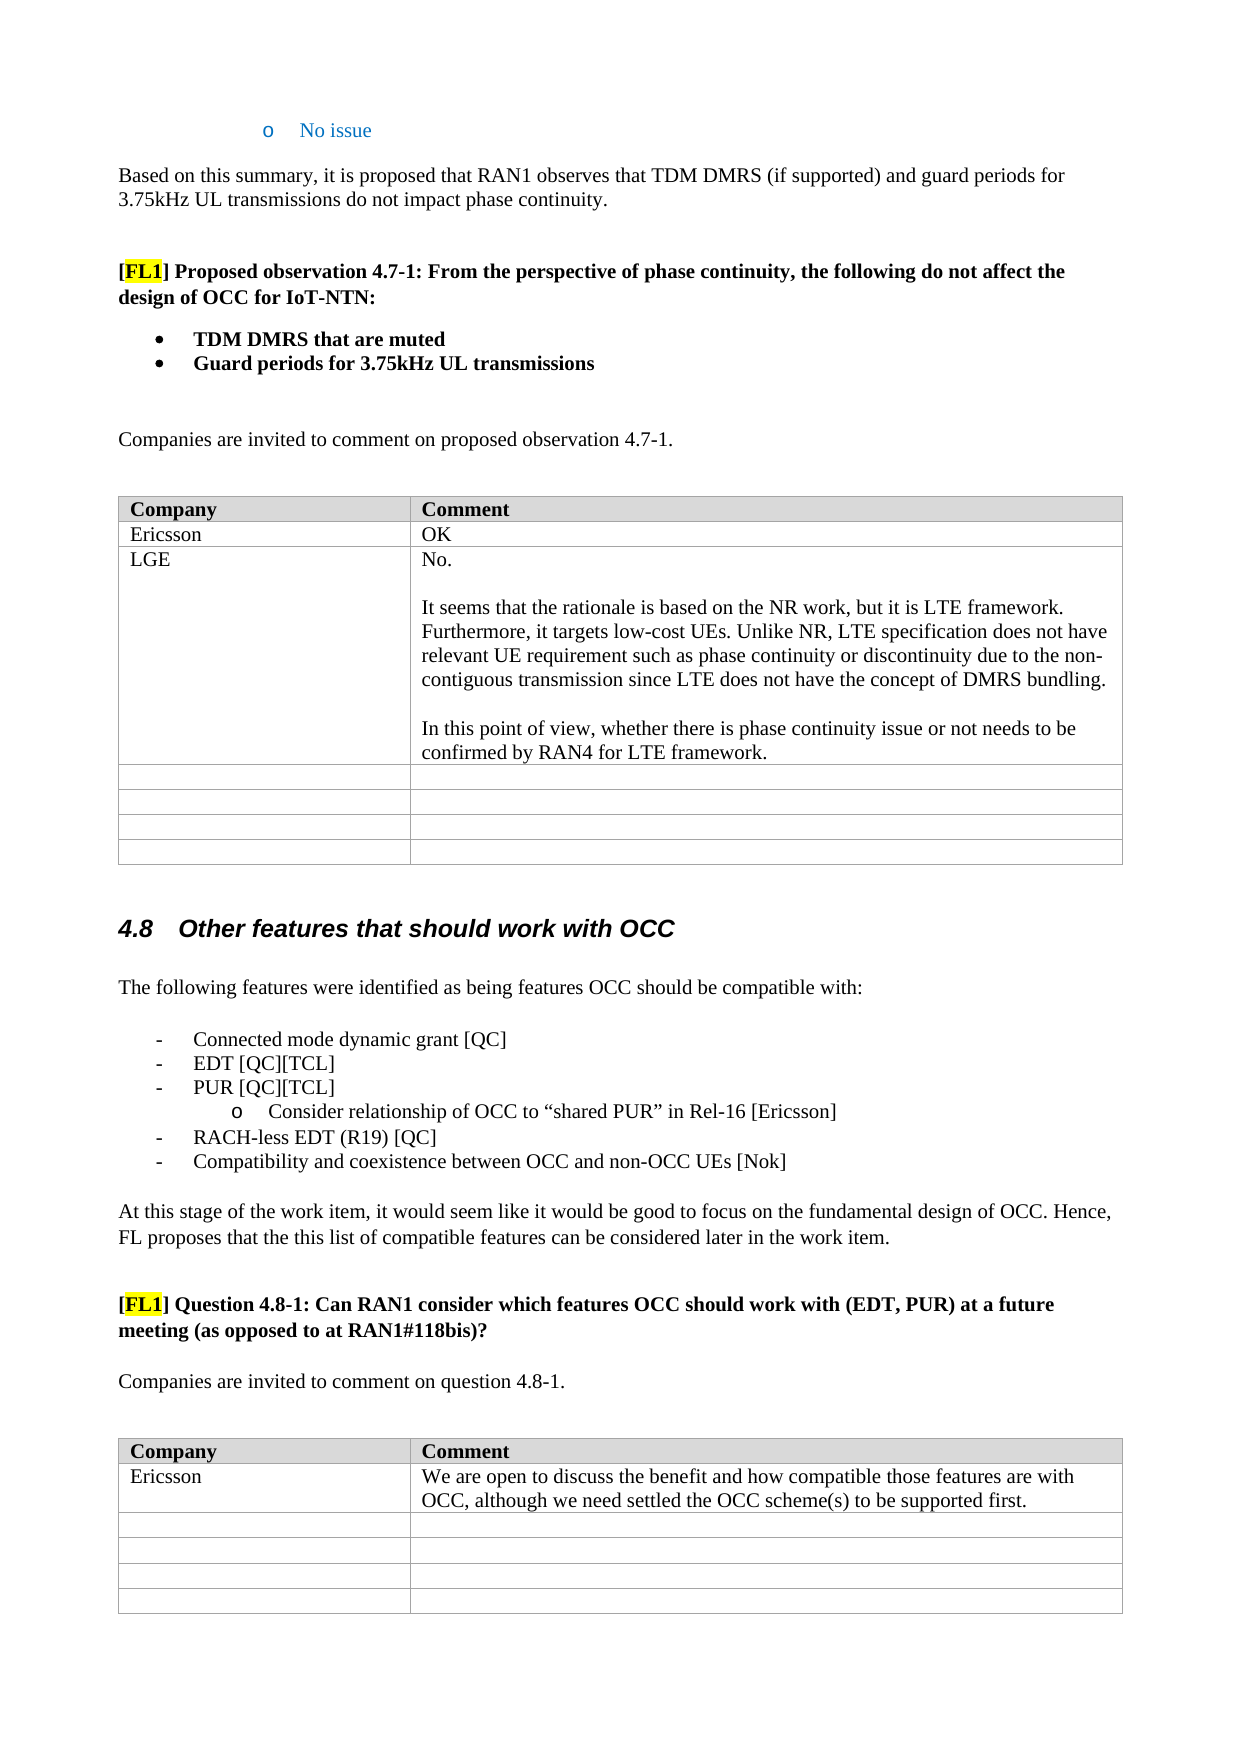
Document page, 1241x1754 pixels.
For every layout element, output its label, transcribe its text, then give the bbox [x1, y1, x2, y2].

list RACH-less EDT (R19) [QC] [156, 1125, 1122, 1149]
list Consider relationship of OCC to “shared PUR” in Rel-16 [Ericsson] [231, 1099, 1122, 1125]
list Compatibility and coexistence between OCC and non-OCC UEs [Nok] [156, 1149, 1122, 1173]
table_cell [119, 765, 410, 789]
table_cell Ericsson [119, 522, 410, 546]
table_cell [411, 1589, 1122, 1613]
table_cell [119, 1589, 410, 1613]
table_header Comment [411, 497, 1122, 521]
list The following features were identified as being features OCC should be compatible with: [118, 975, 1122, 999]
table_header Comment [411, 1439, 1122, 1463]
table_cell We are open to discuss the benefit and how compatible those features are with OCC, although we need settled the OCC scheme(s) to be supported first. [411, 1464, 1122, 1512]
table_cell [119, 1538, 410, 1562]
table_cell [119, 1564, 410, 1587]
list Guard periods for 3.75kHz UL transmissions [156, 351, 1122, 375]
list Companies are invited to comment on proposed observation 4.7-1. [118, 427, 1122, 451]
list PUR [QC][TCL] [156, 1075, 1122, 1099]
table_cell [411, 765, 1122, 789]
table_cell Ericsson [119, 1464, 410, 1512]
table_cell No. It seems that the rationale is based on the NR work, but it is LTE framework. Furthermore, it targets low-cost UEs. Unlike NR, LTE specification does not have relevant UE requirement such as phase continuity or discontinuity due to the non-contiguous transmission since LTE does not have the concept of DMRS bundling. In this point of view, whether there is phase continuity issue or not needs to be confirmed by RAN4 for LTE framework. [411, 547, 1122, 764]
list TDM DMRS that are muted [156, 327, 1122, 351]
table_cell OK [411, 522, 1122, 546]
table_cell [119, 840, 410, 864]
list Companies are invited to comment on question 4.8-1. [118, 1369, 1122, 1393]
table_cell [411, 1564, 1122, 1587]
table_cell [411, 1513, 1122, 1537]
list [FL1] Question 4.8-1: Can RAN1 consider which features OCC should work with (EDT, PUR) at a future meeting (as opposed to at RAN1#118bis)? [118, 1292, 1122, 1342]
table_header Company [119, 497, 410, 521]
list At this stage of the work item, it would seem like it would be good to focus on the fundamental design of OCC. Hence, FL proposes that the this list of compatible features can be considered later in the work item. [118, 1199, 1122, 1249]
list Connected mode dynamic grant [QC] [156, 1027, 1122, 1051]
list [FL1] Proposed observation 4.7-1: From the perspective of phase continuity, the following do not affect the design of OCC for IoT-NTN: [118, 259, 1122, 309]
table_cell LGE [119, 547, 410, 764]
table_cell [119, 815, 410, 839]
table_cell [411, 790, 1122, 814]
table_header Company [119, 1439, 410, 1463]
subtitle Other features that should work with OCC [118, 914, 1122, 943]
table_cell [119, 790, 410, 814]
table_cell [119, 1513, 410, 1537]
table_cell [411, 840, 1122, 864]
list No issue [262, 118, 1122, 144]
list EDT [QC][TCL] [156, 1051, 1122, 1075]
table_cell [411, 815, 1122, 839]
table_cell [411, 1538, 1122, 1562]
text Based on this summary, it is proposed that RAN1 observes that TDM DMRS (if supported) and guard periods for 3.75kHz UL transmissions do not impact phase continuity. [118, 162, 1122, 211]
